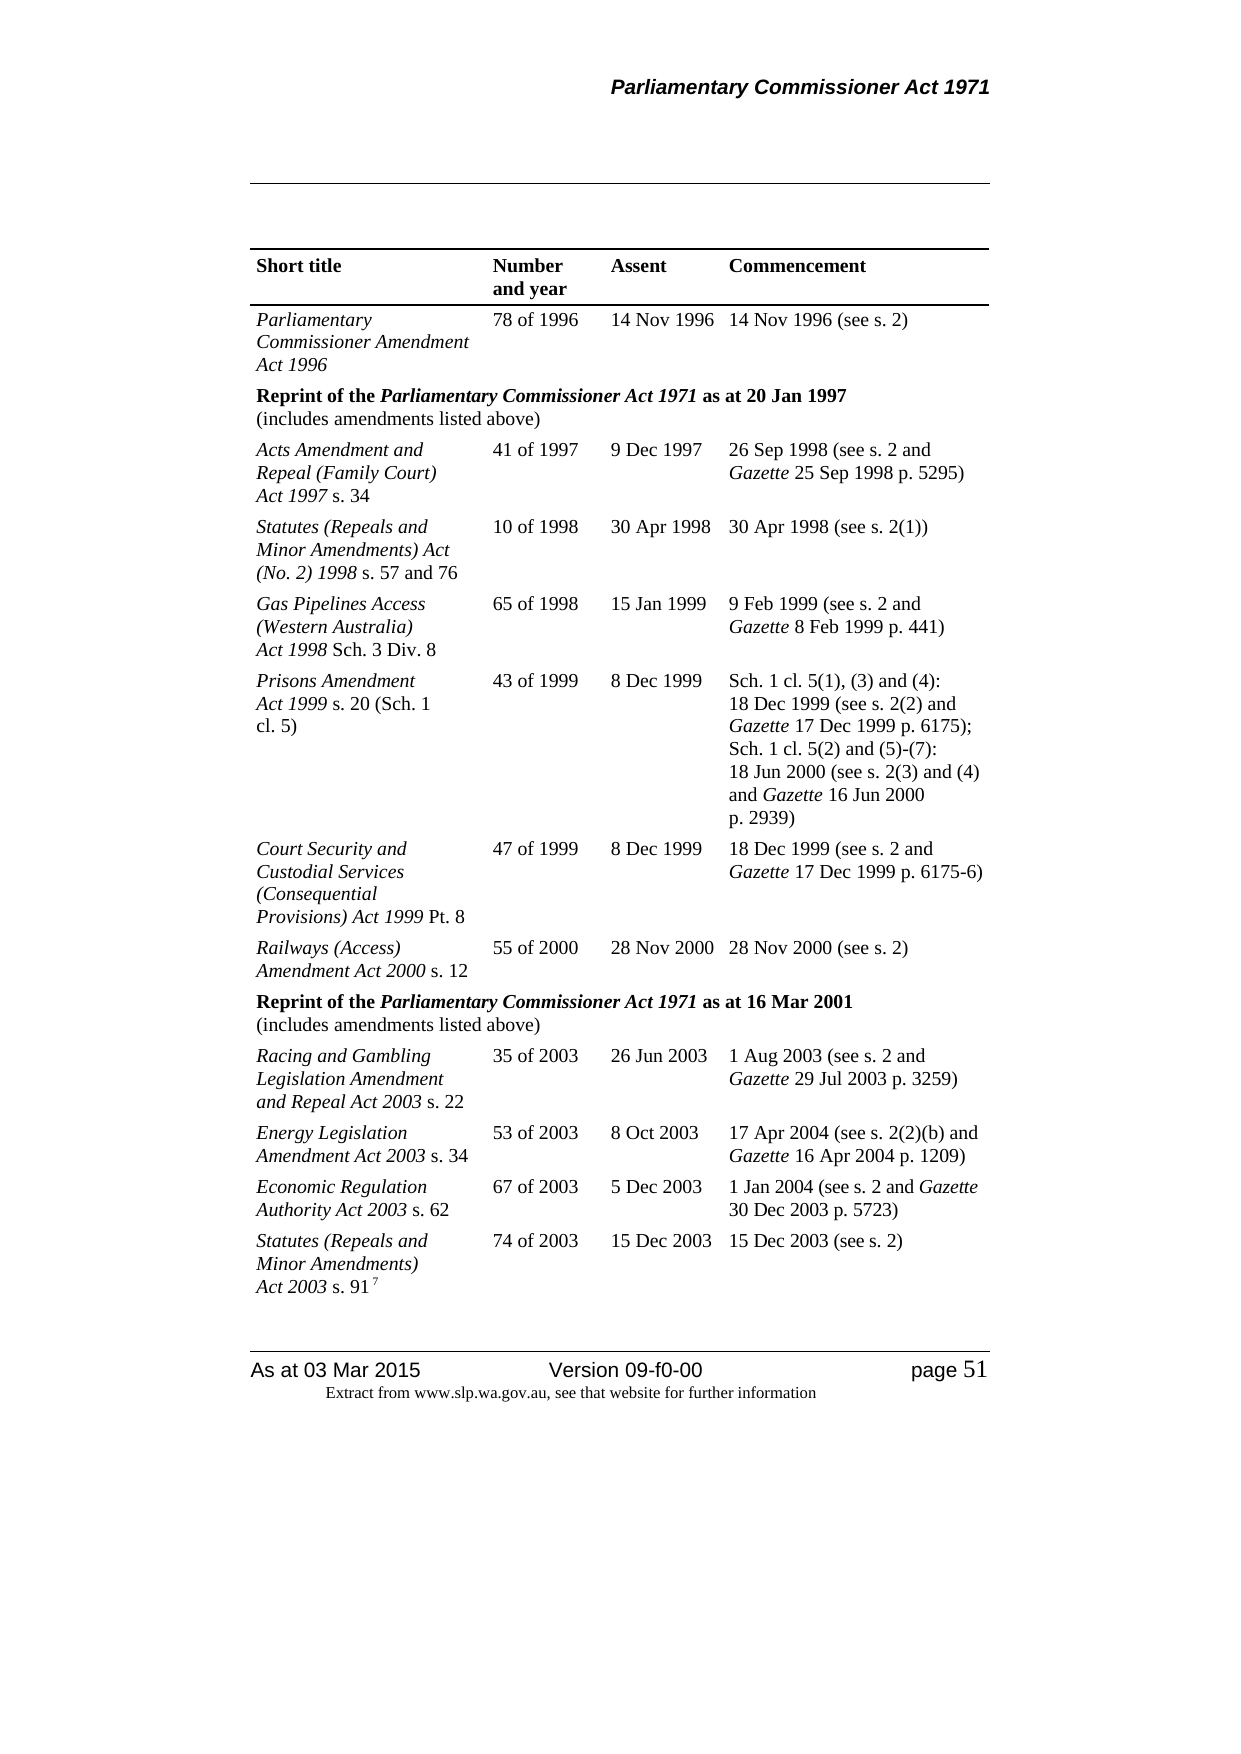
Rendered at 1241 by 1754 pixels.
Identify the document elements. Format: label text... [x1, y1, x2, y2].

table_cell 67 of 2003 [487, 1171, 605, 1225]
table_cell Economic Regulation Authority Act 2003 s. 62 [250, 1171, 487, 1225]
table_header Short title [250, 250, 487, 303]
table_cell 9 Feb 1999 (see s. 2 and Gazette 8 Feb 1999 p. 441) [723, 588, 989, 664]
table_cell 10 of 1998 [487, 511, 605, 588]
table_cell Energy Legislation Amendment Act 2003 s. 34 [250, 1117, 487, 1171]
table_cell Statutes (Repeals and Minor Amendments) Act 2003 s. 91 7 [250, 1225, 487, 1302]
table_cell 78 of 1996 [487, 306, 605, 380]
table_cell Parliamentary Commissioner Amendment Act 1996 [250, 306, 487, 380]
table_cell Prisons Amendment Act 1999 s. 20 (Sch. 1 cl. 5) [250, 665, 487, 833]
table_cell Acts Amendment and Repeal (Family Court) Act 1997 s. 34 [250, 434, 487, 511]
table_cell 35 of 2003 [487, 1040, 605, 1117]
table_cell 17 Apr 2004 (see s. 2(2)(b) and Gazette 16 Apr 2004 p. 1209) [723, 1117, 989, 1171]
table_cell 14 Nov 1996 (see s. 2) [723, 306, 989, 380]
table_cell Statutes (Repeals and Minor Amendments) Act (No. 2) 1998 s. 57 and 76 [250, 511, 487, 588]
table_cell 53 of 2003 [487, 1117, 605, 1171]
table_cell Reprint of the Parliamentary Commissioner Act 1971 as at 20 Jan 1997 (includes amendments listed above) [250, 380, 989, 434]
table_cell Sch. 1 cl. 5(1), (3) and (4): 18 Dec 1999 (see s. 2(2) and Gazette 17 Dec 1999 p. 6175); Sch. 1 cl. 5(2) and (5)-(7): 18 Jun 2000 (see s. 2(3) and (4) and Gazette 16 Jun 2000 p. 2939) [723, 665, 989, 833]
table_cell 14 Nov 1996 [605, 306, 723, 380]
table_cell 47 of 1999 [487, 833, 605, 932]
table_cell 74 of 2003 [487, 1225, 605, 1302]
table_cell 30 Apr 1998 (see s. 2(1)) [723, 511, 989, 588]
table_cell Court Security and Custodial Services (Consequential Provisions) Act 1999 Pt. 8 [250, 833, 487, 932]
table_cell Reprint of the Parliamentary Commissioner Act 1971 as at 16 Mar 2001 (includes amendments listed above) [250, 986, 989, 1040]
table_cell 15 Dec 2003 [605, 1225, 723, 1302]
table_cell 8 Dec 1999 [605, 665, 723, 833]
table_header Number and year [487, 250, 605, 303]
table_cell Gas Pipelines Access () Act 1998 Sch. 3 Div. 8 [250, 588, 487, 664]
table_cell 5 Dec 2003 [605, 1171, 723, 1225]
table_cell 18 Dec 1999 (see s. 2 and Gazette 17 Dec 1999 p. 6175-6) [723, 833, 989, 932]
table_cell 15 Dec 2003 (see s. 2) [723, 1225, 989, 1302]
table_cell 1 Jan 2004 (see s. 2 and Gazette 30 Dec 2003 p. 5723) [723, 1171, 989, 1225]
table_header Assent [605, 250, 723, 303]
table_cell 1 Aug 2003 (see s. 2 and Gazette 29 Jul 2003 p. 3259) [723, 1040, 989, 1117]
table_cell 26 Jun 2003 [605, 1040, 723, 1117]
table_cell 43 of 1999 [487, 665, 605, 833]
table_cell 26 Sep 1998 (see s. 2 and Gazette 25 Sep 1998 p. 5295) [723, 434, 989, 511]
table_cell 8 Oct 2003 [605, 1117, 723, 1171]
table_cell 9 Dec 1997 [605, 434, 723, 511]
table_header Commencement [723, 250, 989, 303]
table_cell 30 Apr 1998 [605, 511, 723, 588]
table_cell Racing and Gambling Legislation Amendment and Repeal Act 2003 s. 22 [250, 1040, 487, 1117]
table_cell 28 Nov 2000 [605, 932, 723, 986]
table_cell 41 of 1997 [487, 434, 605, 511]
table_cell Railways (Access) Amendment Act 2000 s. 12 [250, 932, 487, 986]
table_cell 15 Jan 1999 [605, 588, 723, 664]
table_cell 8 Dec 1999 [605, 833, 723, 932]
table_cell 55 of 2000 [487, 932, 605, 986]
table_cell 65 of 1998 [487, 588, 605, 664]
table_cell 28 Nov 2000 (see s. 2) [723, 932, 989, 986]
